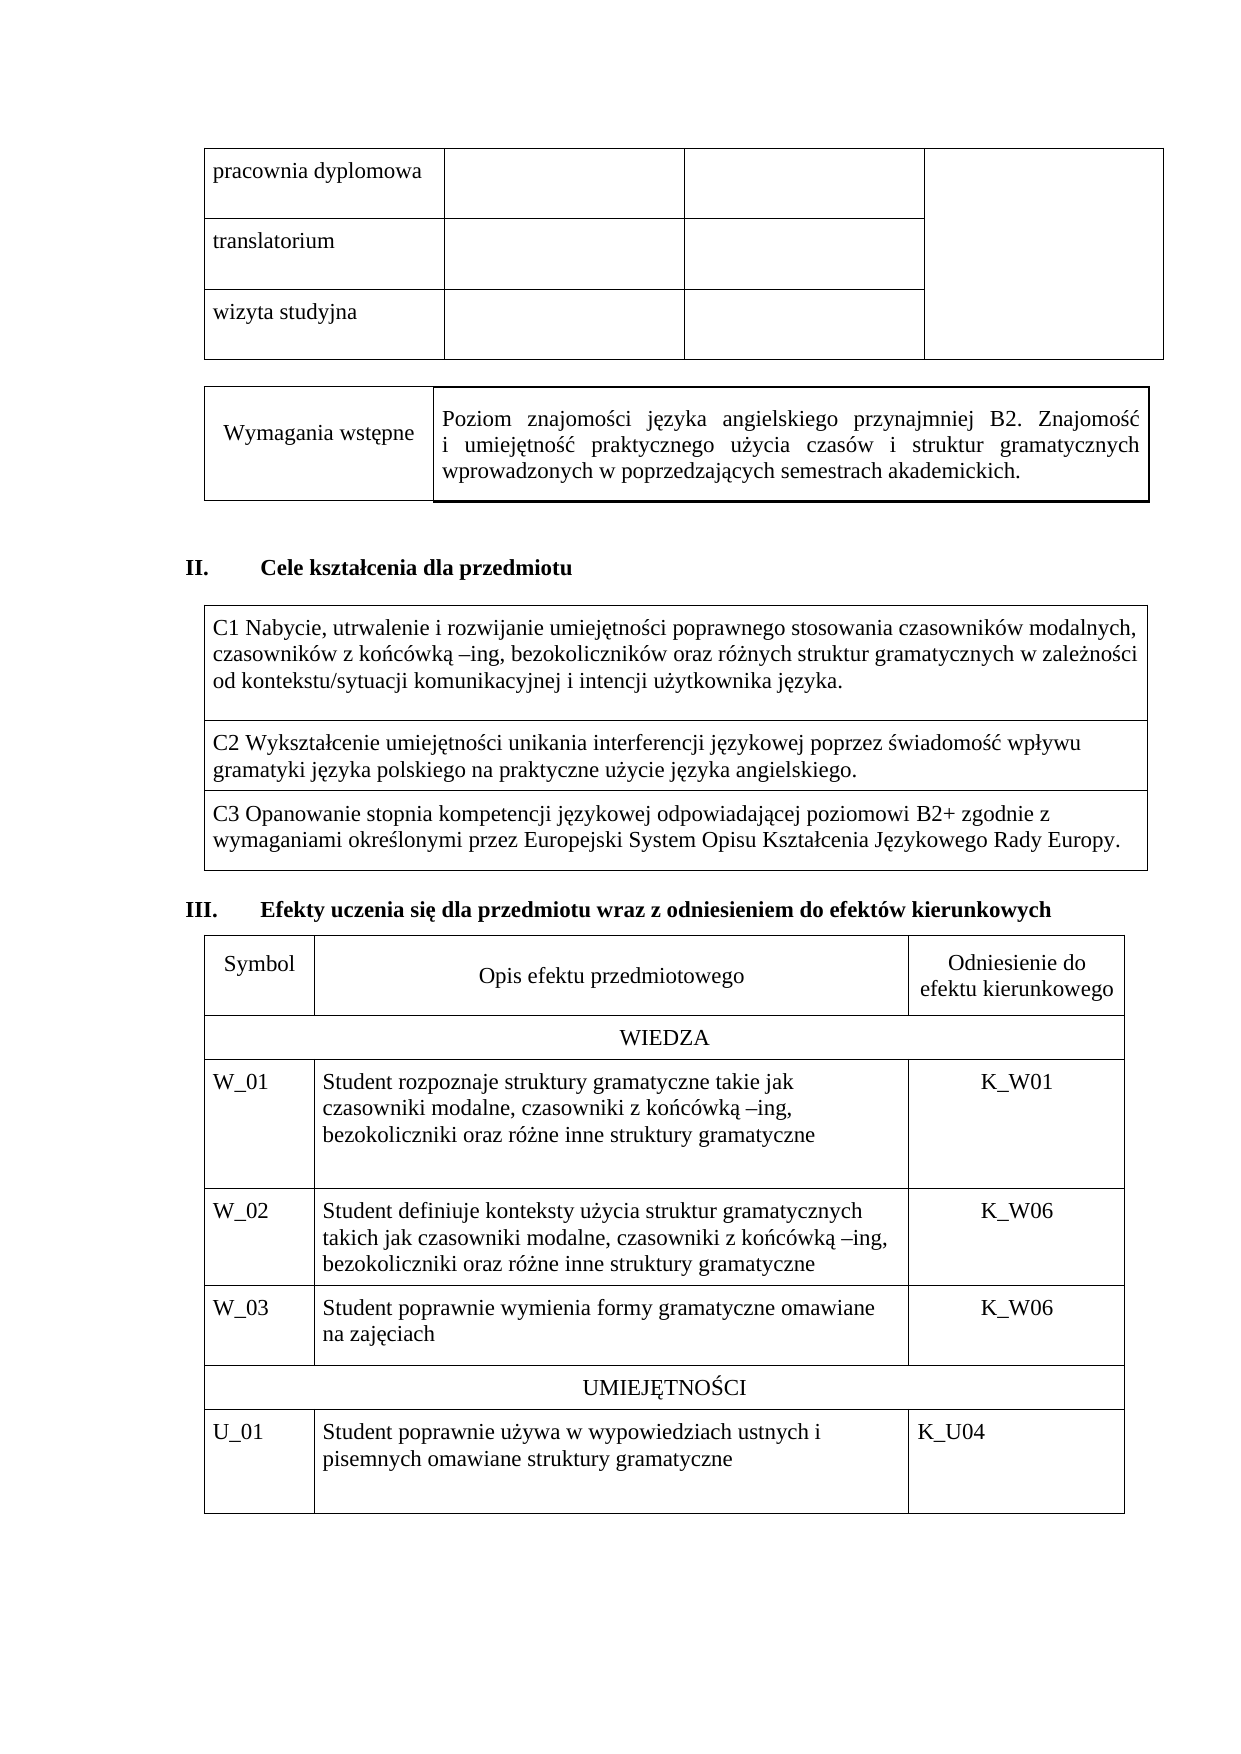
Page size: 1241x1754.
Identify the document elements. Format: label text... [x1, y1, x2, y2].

table_cell pracownia dyplomowa [205, 149, 444, 218]
table_header C1 Nabycie, utrwalenie i rozwijanie umiejętności poprawnego stosowania czasowników modalnych, czasowników z końcówką –ing, bezokoliczników oraz różnych struktur gramatycznych w zależności od kontekstu/sytuacji komunikacyjnej i intencji użytkownika języka. [205, 606, 1147, 720]
table_cell U_01 [205, 1410, 314, 1513]
table_cell [445, 290, 684, 359]
table_cell K_W06 [909, 1189, 1124, 1285]
table_cell C2 Wykształcenie umiejętności unikania interferencji językowej poprzez świadomość wpływu gramatyki języka polskiego na praktyczne użycie języka angielskiego. [205, 721, 1147, 790]
table_cell W_03 [205, 1286, 314, 1365]
table_cell wizyta studyjna [205, 290, 444, 359]
table_cell W_01 [205, 1060, 314, 1188]
table_cell Student poprawnie używa w wypowiedziach ustnych i pisemnych omawiane struktury gramatyczne [315, 1410, 908, 1513]
table_cell C3 Opanowanie stopnia kompetencji językowej odpowiadającej poziomowi B2+ zgodnie z wymaganiami określonymi przez Europejski System Opisu Kształcenia Językowego Rady Europy. [205, 791, 1147, 869]
table_cell K_W01 [909, 1060, 1124, 1188]
table_cell [445, 219, 684, 288]
table_cell UMIEJĘTNOŚCI [205, 1366, 1124, 1409]
table_header Poziom znajomości języka angielskiego przynajmniej B2. Znajomość i umiejętność praktycznego użycia czasów i struktur gramatycznych wprowadzonych w poprzedzających semestrach akademickich. [434, 388, 1148, 500]
list Cele kształcenia dla przedmiotu [185, 553, 1093, 580]
table_header Symbol [205, 936, 314, 1015]
table_cell K_W06 [909, 1286, 1124, 1365]
table_cell K_U04 [909, 1410, 1124, 1513]
table_cell translatorium [205, 219, 444, 288]
table_cell [685, 290, 924, 359]
table_header Wymagania wstępne [205, 387, 433, 500]
table_cell Student poprawnie wymienia formy gramatyczne omawiane na zajęciach [315, 1286, 908, 1365]
table_cell WIEDZA [205, 1016, 1124, 1059]
table_cell W_02 [205, 1189, 314, 1285]
table_cell Student definiuje konteksty użycia struktur gramatycznych takich jak czasowniki modalne, czasowniki z końcówką –ing, bezokoliczniki oraz różne inne struktury gramatyczne [315, 1189, 908, 1285]
list Efekty uczenia się dla przedmiotu wraz z odniesieniem do efektów kierunkowych [185, 896, 1093, 922]
table_header Opis efektu przedmiotowego [315, 936, 908, 1015]
table_cell Student rozpoznaje struktury gramatyczne takie jak czasowniki modalne, czasowniki z końcówką –ing, bezokoliczniki oraz różne inne struktury gramatyczne [315, 1060, 908, 1188]
table_header Odniesienie do efektu kierunkowego [909, 936, 1124, 1015]
table_cell [685, 149, 924, 218]
table_cell [685, 219, 924, 288]
table_cell [445, 149, 684, 218]
